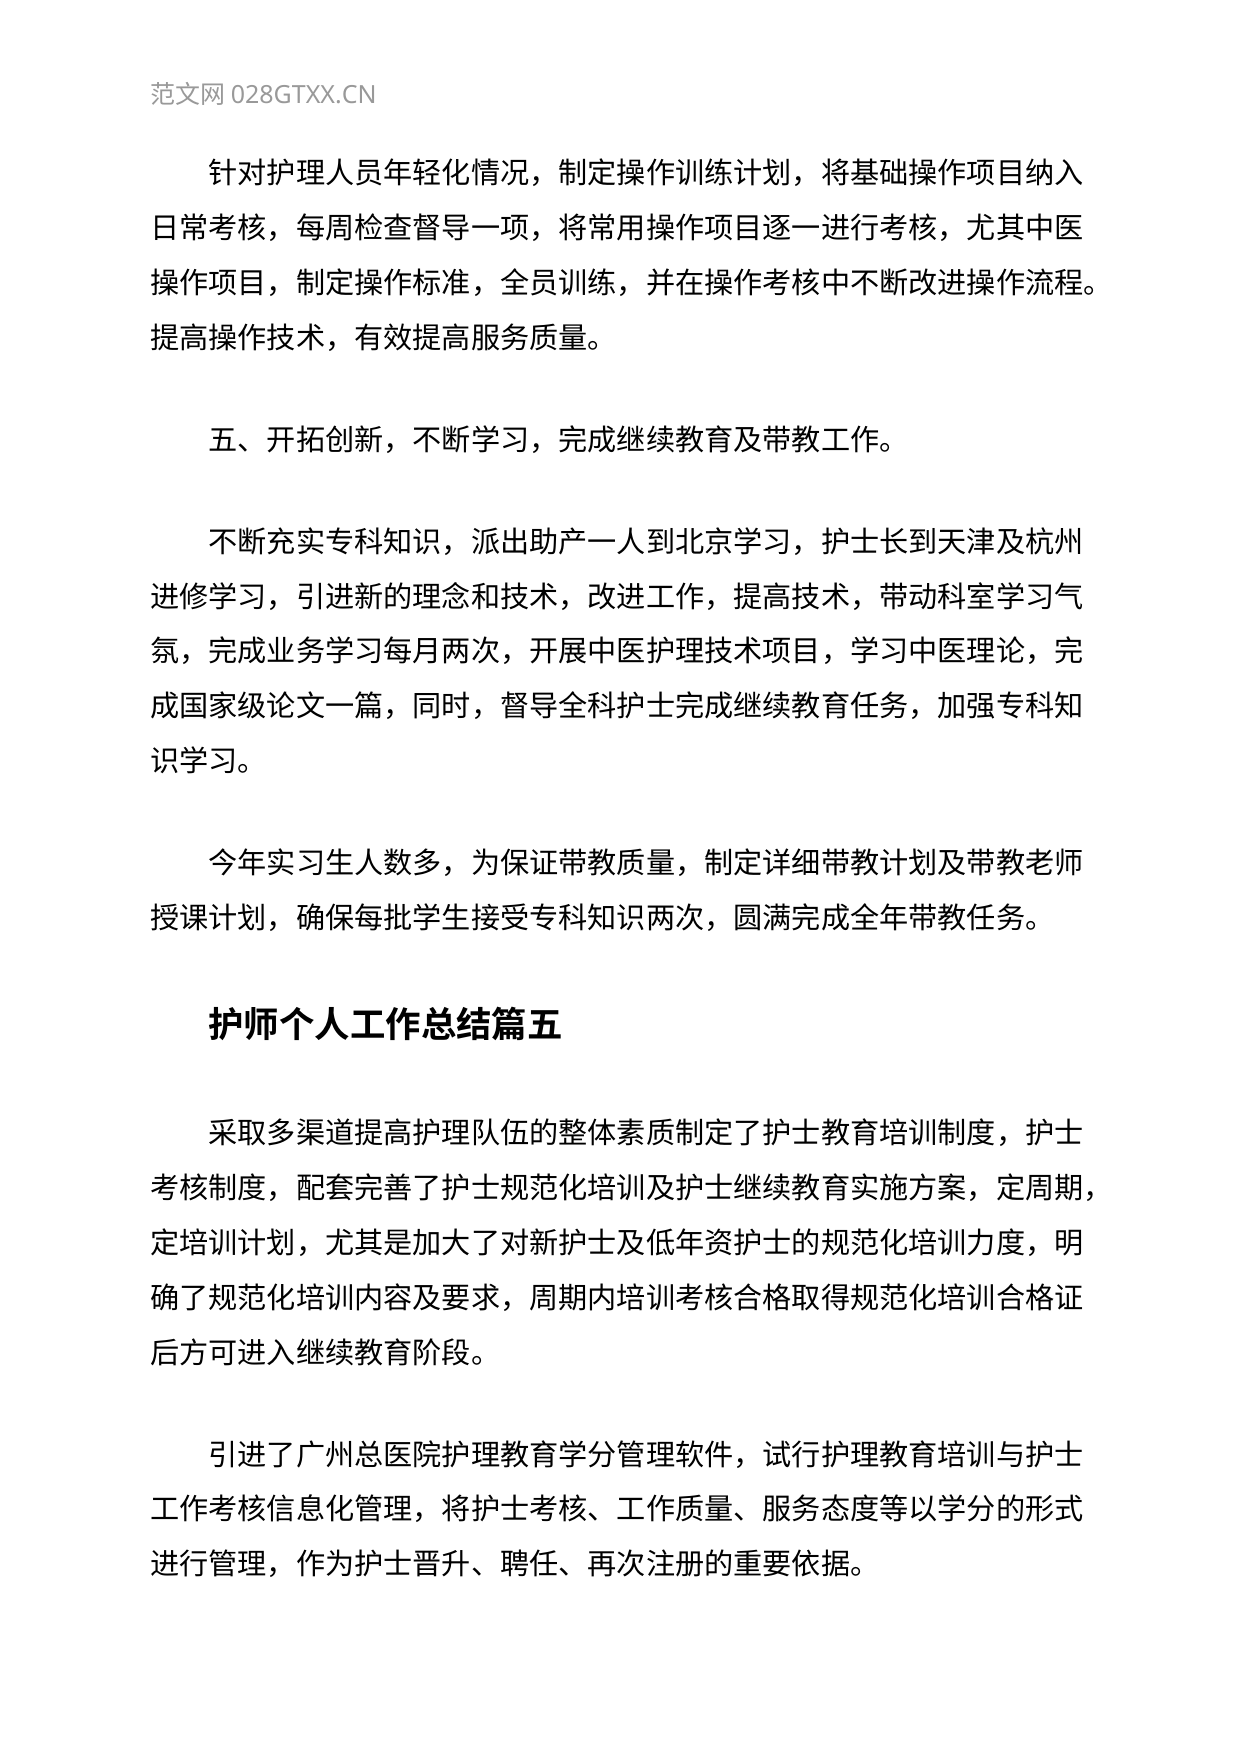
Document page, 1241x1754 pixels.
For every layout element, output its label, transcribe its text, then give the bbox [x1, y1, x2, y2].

text 采取多渠道提高护理队伍的整体素质制定了护士教育培训制度，护士考核制度，配套完善了护士规范化培训及护士继续教育实施方案，定周期，定培训计划，尤其是加大了对新护士及低年资护士的规范化培训力度，明确了规范化培训内容及要求，周期内培训考核合格取得规范化培训合格证后方可进入继续教育阶段。 [150, 1110, 1090, 1372]
text 五、开拓创新，不断学习，完成继续教育及带教工作。 [150, 416, 1090, 459]
text 针对护理人员年轻化情况，制定操作训练计划，将基础操作项目纳入日常考核，每周检查督导一项，将常用操作项目逐一进行考核，尤其中医操作项目，制定操作标准，全员训练，并在操作考核中不断改进操作流程。提高操作技术，有效提高服务质量。 [150, 150, 1090, 357]
text 引进了广州总医院护理教育学分管理软件，试行护理教育培训与护士工作考核信息化管理，将护士考核、工作质量、服务态度等以学分的形式进行管理，作为护士晋升、聘任、再次注册的重要依据。 [150, 1431, 1090, 1583]
text 护师个人工作总结篇五 [150, 996, 1090, 1047]
text 不断充实专科知识，派出助产一人到北京学习，护士长到天津及杭州进修学习，引进新的理念和技术，改进工作，提高技术，带动科室学习气氛，完成业务学习每月两次，开展中医护理技术项目，学习中医理论，完成国家级论文一篇，同时，督导全科护士完成继续教育任务，加强专科知识学习。 [150, 518, 1090, 780]
text 今年实习生人数多，为保证带教质量，制定详细带教计划及带教老师授课计划，确保每批学生接受专科知识两次，圆满完成全年带教任务。 [150, 839, 1090, 937]
